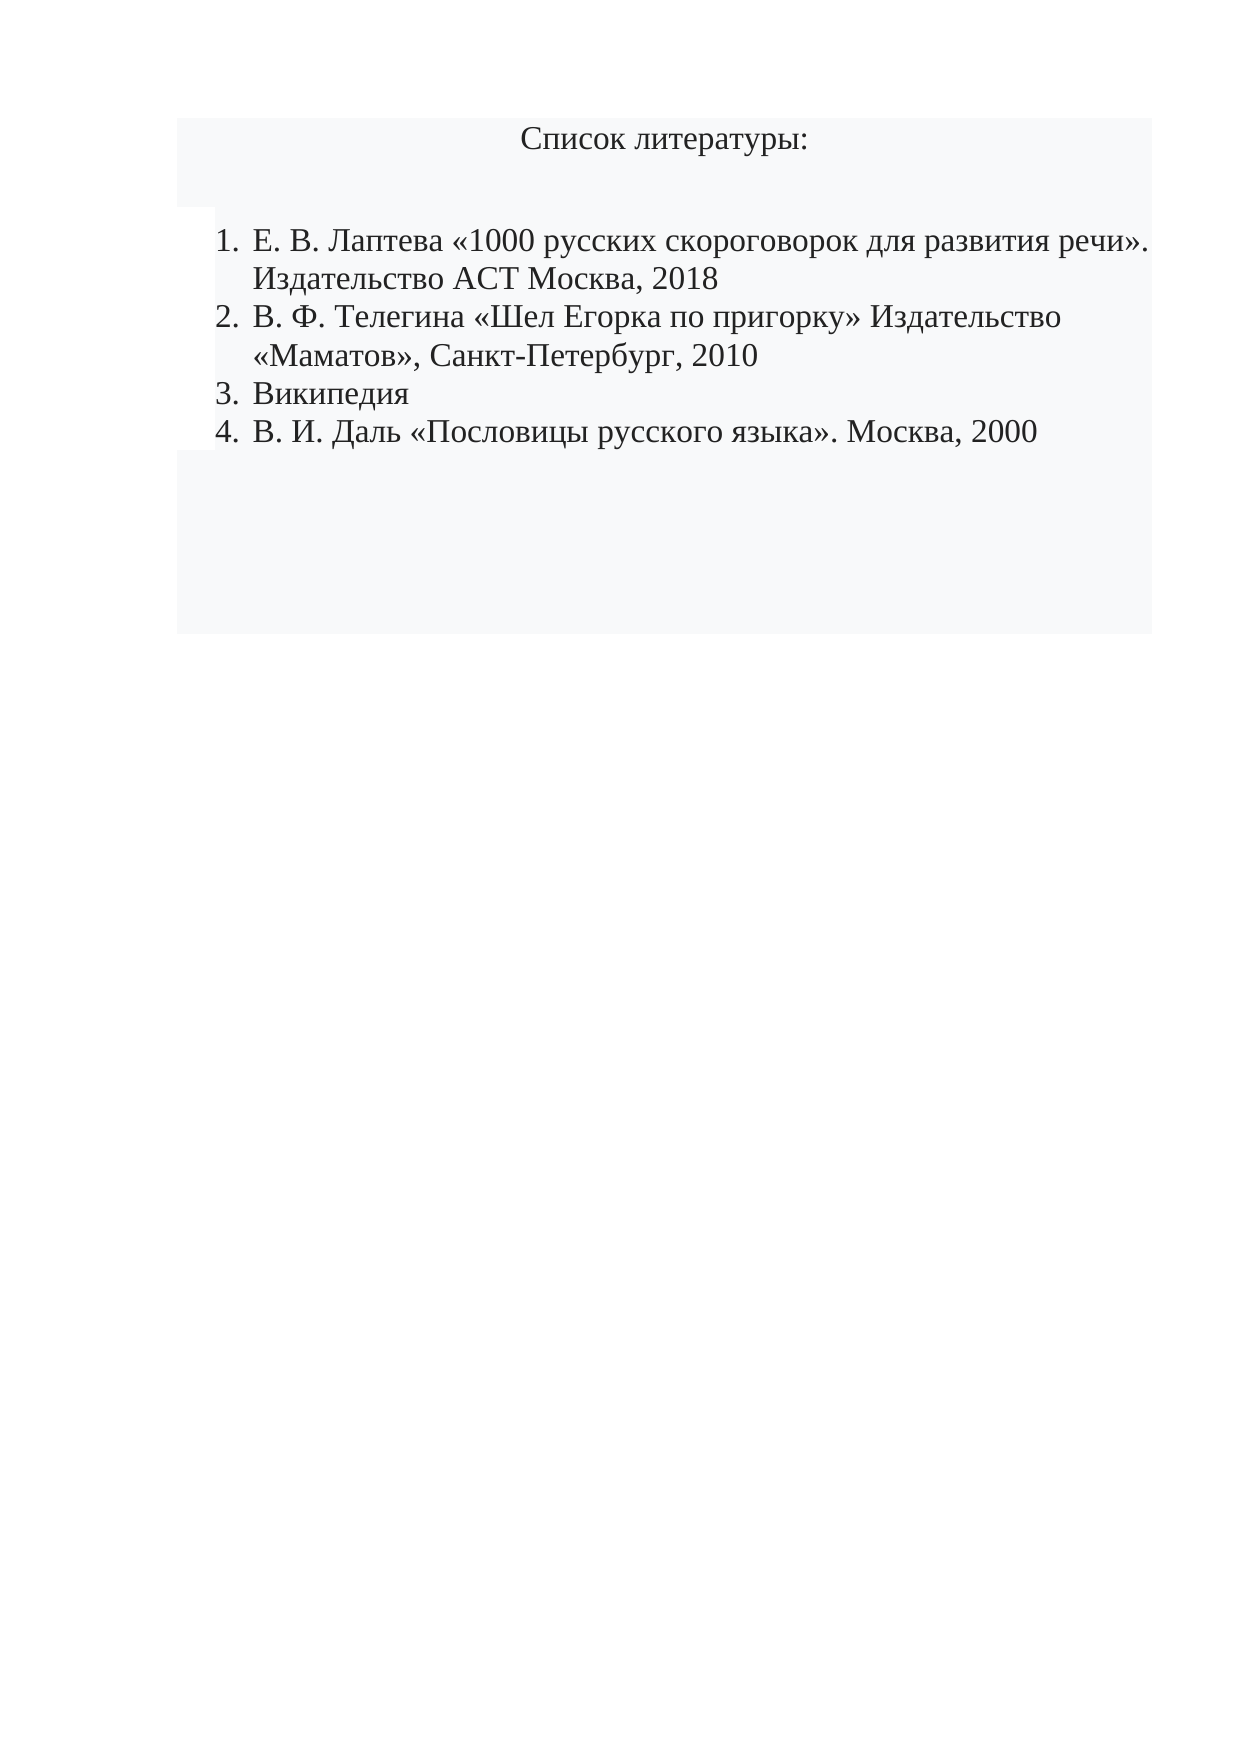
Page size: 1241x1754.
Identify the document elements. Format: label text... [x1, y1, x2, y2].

list Википедия [215, 373, 1152, 411]
list В. Ф. Телегина «Шел Егорка по пригорку» Издательство «Маматов», Санкт-Петербург, 2010 [215, 296, 1152, 373]
text Список литературы: [177, 118, 1152, 156]
list В. И. Даль «Пословицы русского языка». Москва, 2000 [215, 411, 1152, 450]
list Е. В. Лаптева «1000 русских скороговорок для развития речи». Издательство АСТ Москва, 2018 [215, 220, 1152, 296]
